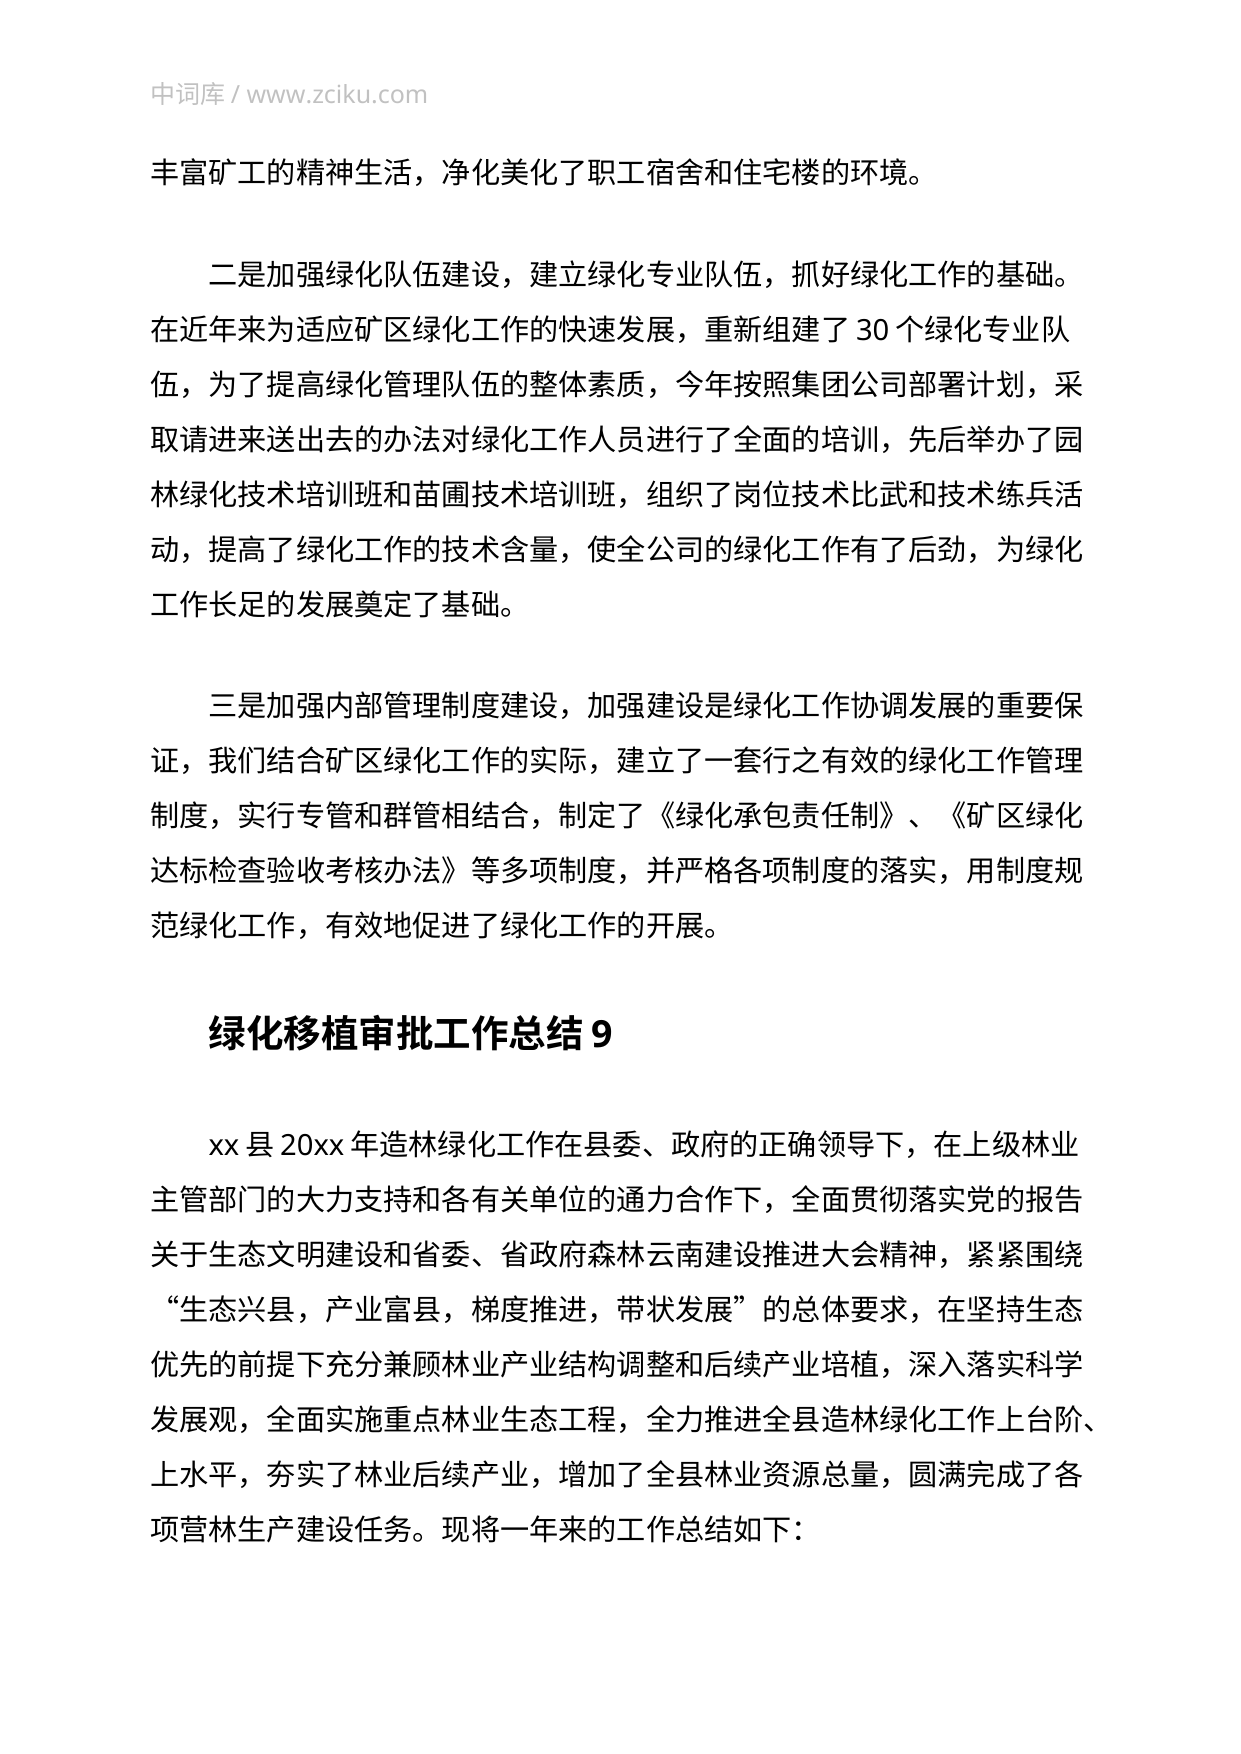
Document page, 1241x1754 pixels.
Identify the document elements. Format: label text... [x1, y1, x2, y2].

text 绿化移植审批工作总结9 [150, 1004, 1090, 1059]
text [150, 150, 1090, 192]
text 二是加强绿化队伍建设，建立绿化专业队伍，抓好绿化工作的基础。在近年来为适应矿区绿化工作的快速发展，重新组建了30个绿化专业队伍，为了提高绿化管理队伍的整体素质，今年按照集团公司部署计划，采取请进来送出去的办法对绿化工作人员进行了全面的培训，先后举办了园林绿化技术培训班和苗圃技术培训班，组织了岗位技术比武和技术练兵活动，提高了绿化工作的技术含量，使全公司的绿化工作有了后劲，为绿化工作长足的发展奠定了基础。 [150, 252, 1090, 623]
text 三是加强内部管理制度建设，加强建设是绿化工作协调发展的重要保证，我们结合矿区绿化工作的实际，建立了一套行之有效的绿化工作管理制度，实行专管和群管相结合，制定了《绿化承包责任制》、《矿区绿化达标检查验收考核办法》等多项制度，并严格各项制度的落实，用制度规范绿化工作，有效地促进了绿化工作的开展。 [150, 683, 1090, 945]
text xx县20xx年造林绿化工作在县委、政府的正确领导下，在上级林业主管部门的大力支持和各有关单位的通力合作下，全面贯彻落实党的报告关于生态文明建设和省委、省政府森林云南建设推进大会精神，紧紧围绕“生态兴县，产业富县，梯度推进，带状发展”的总体要求，在坚持生态优先的前提下充分兼顾林业产业结构调整和后续产业培植，深入落实科学发展观，全面实施重点林业生态工程，全力推进全县造林绿化工作上台阶、上水平，夯实了林业后续产业，增加了全县林业资源总量，圆满完成了各项营林生产建设任务。现将一年来的工作总结如下： [150, 1122, 1090, 1549]
